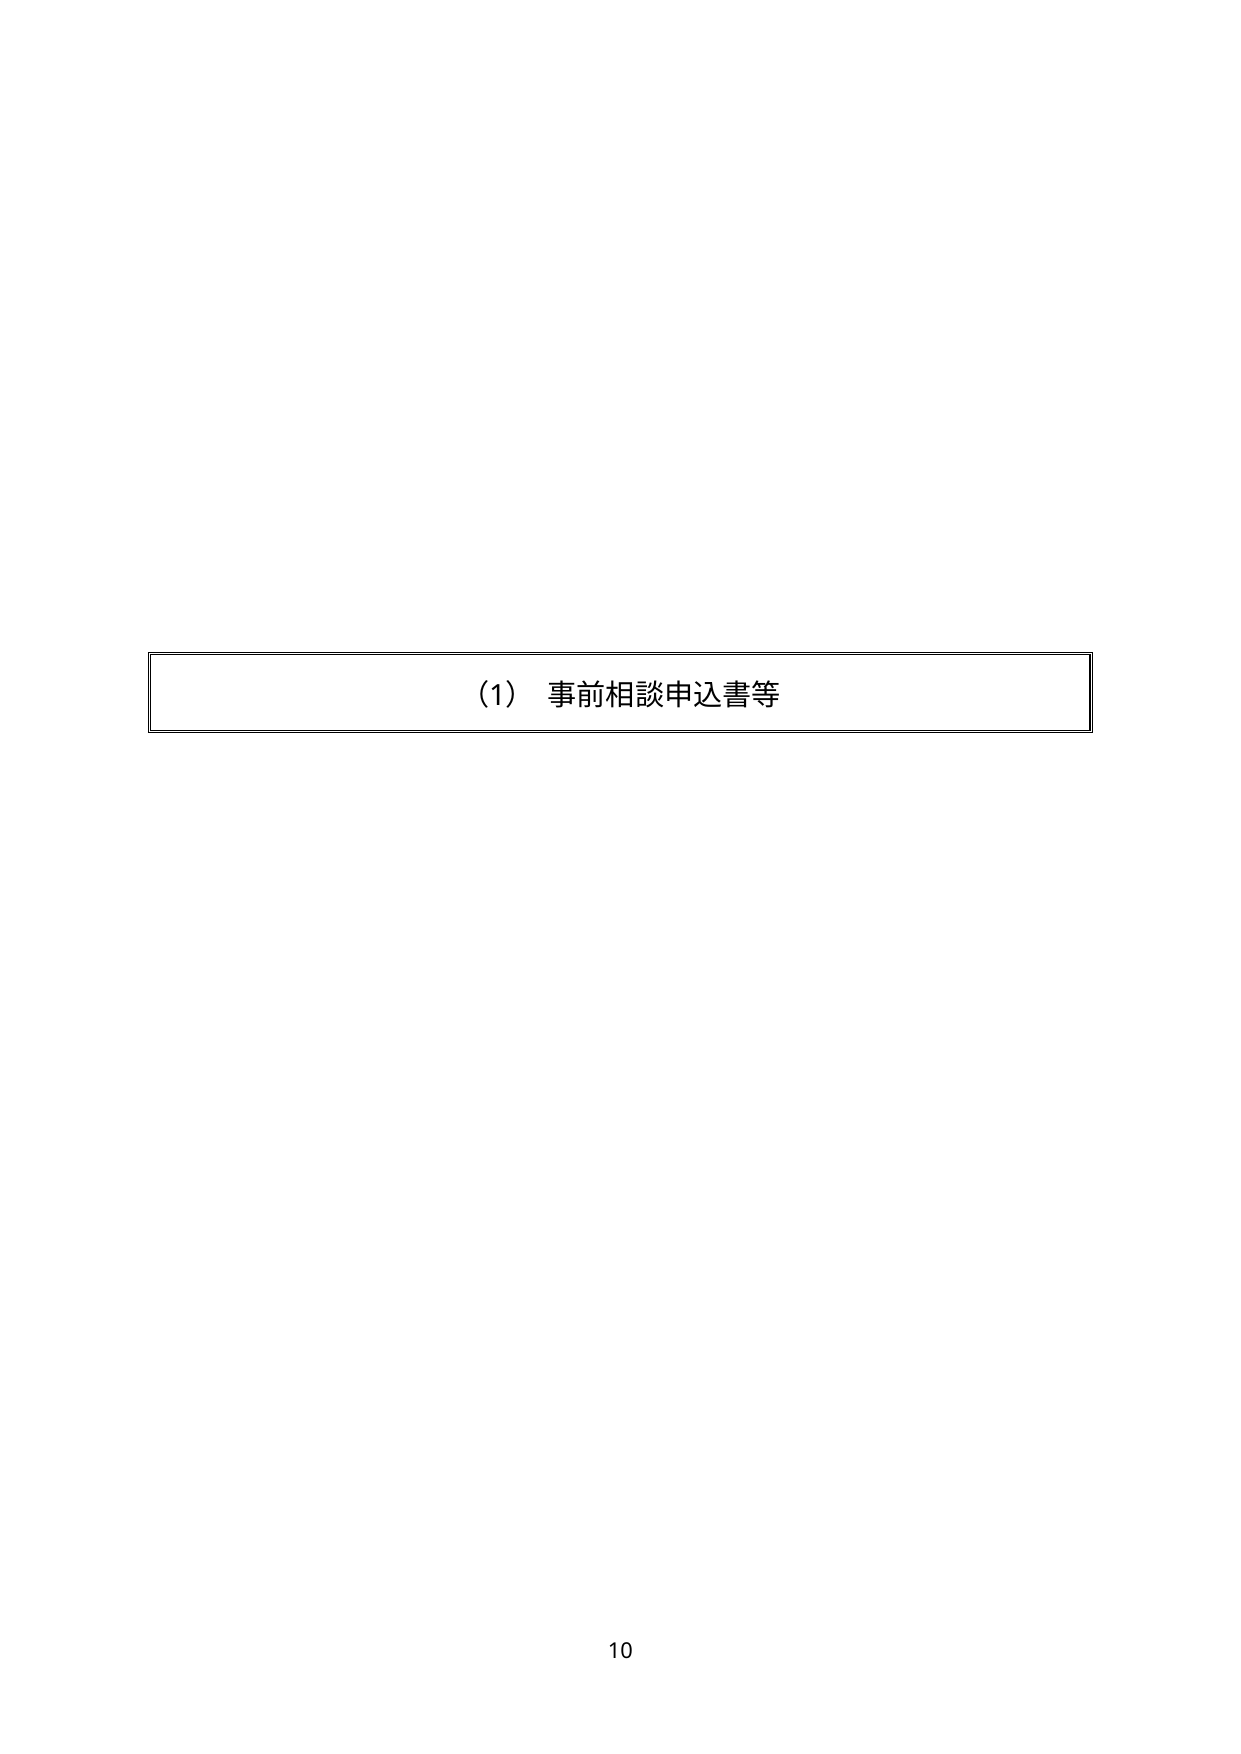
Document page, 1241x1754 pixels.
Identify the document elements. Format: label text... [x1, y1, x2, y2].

table_header 事前相談申込書等 [151, 655, 1089, 730]
